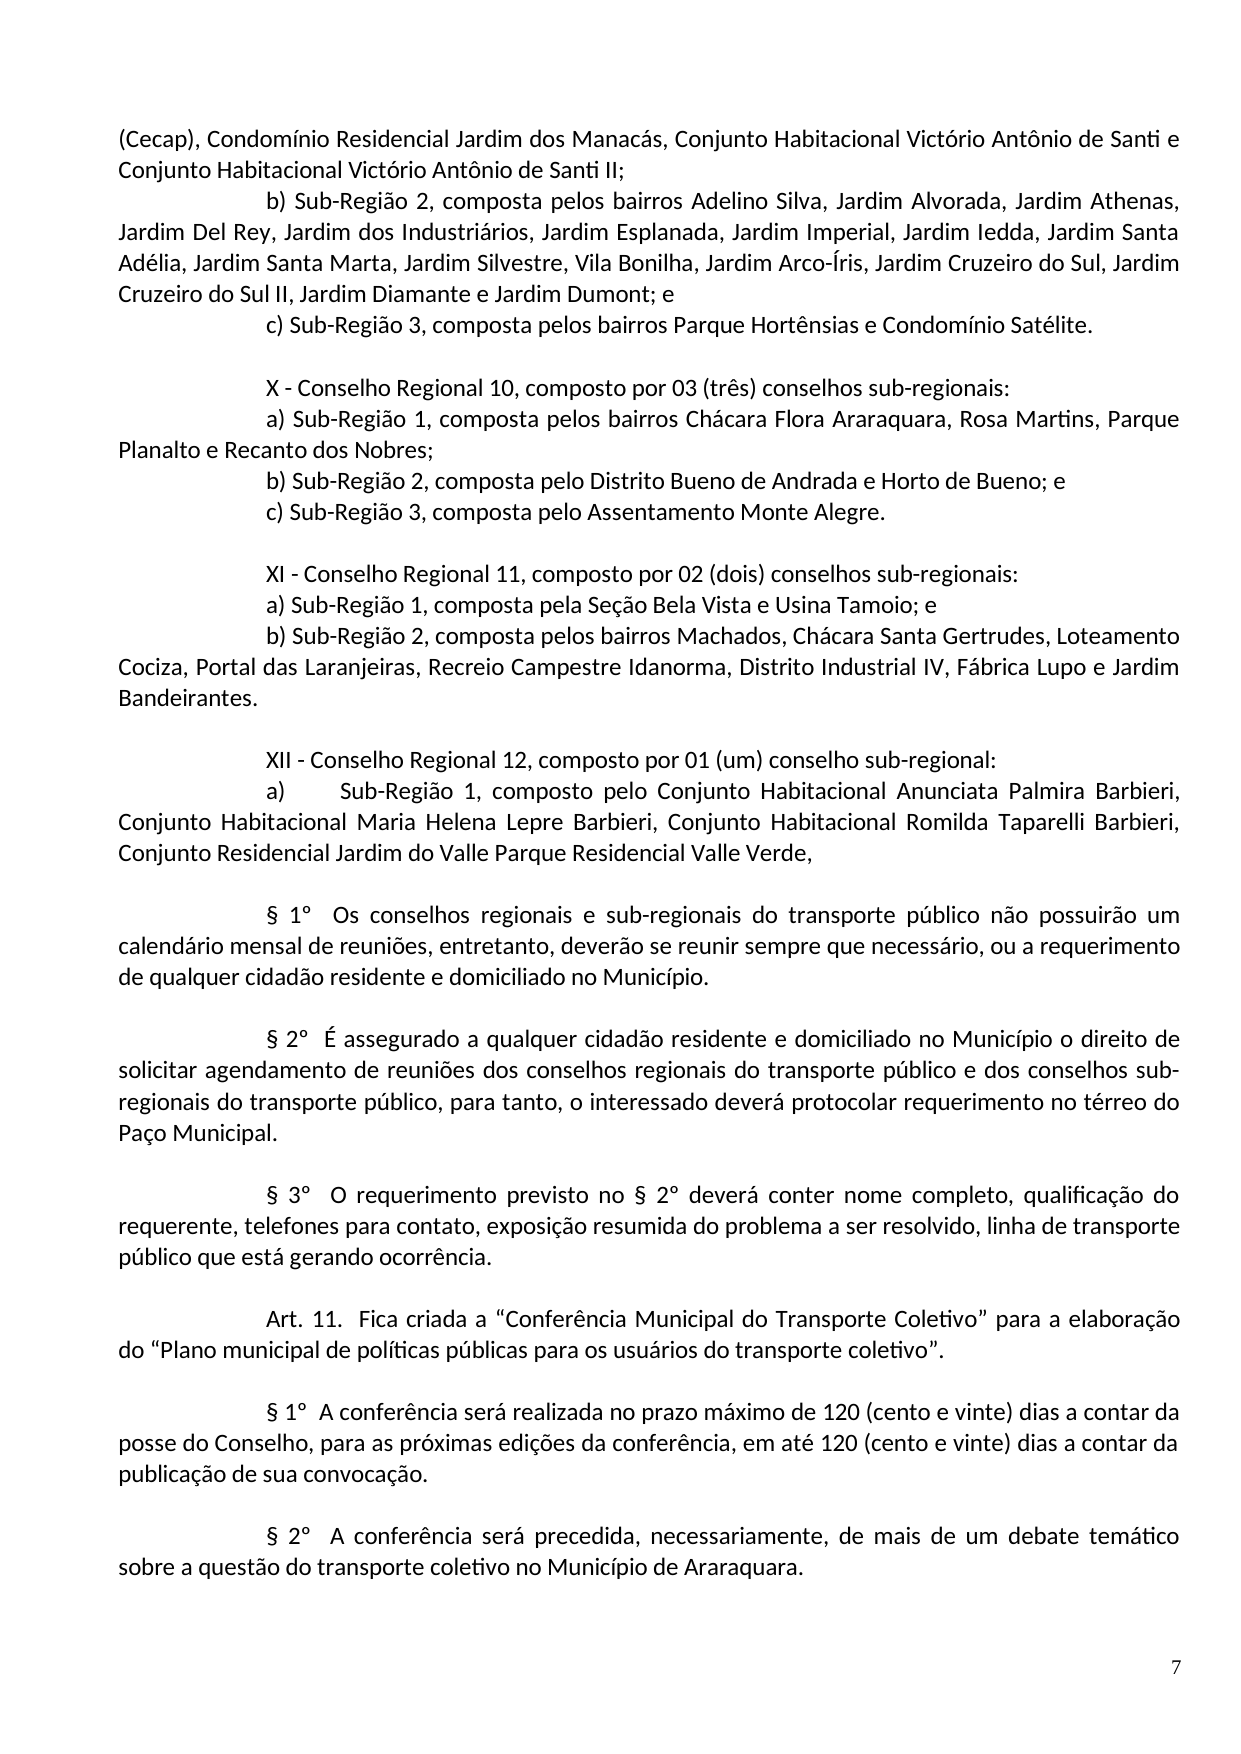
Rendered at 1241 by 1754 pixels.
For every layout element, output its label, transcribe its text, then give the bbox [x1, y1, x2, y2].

text c) Sub-Região 3, composta pelos bairros Parque Hortênsias e Condomínio Satélite. [118, 309, 1181, 340]
text c) Sub-Região 3, composta pelo Assentamento Monte Alegre. [118, 496, 1181, 527]
text § 2º É assegurado a qualquer cidadão residente e domiciliado no Município o direito de solicitar agendamento de reuniões dos conselhos regionais do transporte público e dos conselhos sub-regionais do transporte público, para tanto, o interessado deverá protocolar requerimento no térreo do Paço Municipal. [118, 1023, 1181, 1147]
text b) Sub-Região 2, composta pelo Distrito Bueno de Andrada e Horto de Bueno; e [118, 464, 1181, 496]
text XI - Conselho Regional 11, composto por 02 (dois) conselhos sub-regionais: [118, 558, 1181, 589]
text XII - Conselho Regional 12, composto por 01 (um) conselho sub-regional: [118, 744, 1181, 775]
text § 1º Os conselhos regionais e sub-regionais do transporte público não possuirão um calendário mensal de reuniões, entretanto, deverão se reunir sempre que necessário, ou a requerimento de qualquer cidadão residente e domiciliado no Município. [118, 899, 1181, 992]
text b) Sub-Região 2, composta pelos bairros Adelino Silva, Jardim Alvorada, Jardim Athenas, Jardim Del Rey, Jardim dos Industriários, Jardim Esplanada, Jardim Imperial, Jardim Iedda, Jardim Santa Adélia, Jardim Santa Marta, Jardim Silvestre, Vila Bonilha, Jardim Arco-Íris, Jardim Cruzeiro do Sul, Jardim Cruzeiro do Sul II, Jardim Diamante e Jardim Dumont; e [118, 185, 1181, 309]
text Art. 11. Fica criada a “Conferência Municipal do Transporte Coletivo” para a elaboração do “Plano municipal de políticas públicas para os usuários do transporte coletivo”. [118, 1303, 1181, 1365]
text § 1º A conferência será realizada no prazo máximo de 120 (cento e vinte) dias a contar da posse do Conselho, para as próximas edições da conferência, em até 120 (cento e vinte) dias a contar da publicação de sua convocação. [118, 1396, 1181, 1489]
text a) Sub-Região 1, composta pela Seção Bela Vista e Usina Tamoio; e [118, 589, 1181, 620]
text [118, 123, 1181, 185]
text b) Sub-Região 2, composta pelos bairros Machados, Chácara Santa Gertrudes, Loteamento Cociza, Portal das Laranjeiras, Recreio Campestre Idanorma, Distrito Industrial IV, Fábrica Lupo e Jardim Bandeirantes. [118, 620, 1181, 713]
text a) Sub-Região 1, composto pelo Conjunto Habitacional Anunciata Palmira Barbieri, Conjunto Habitacional Maria Helena Lepre Barbieri, Conjunto Habitacional Romilda Taparelli Barbieri, Conjunto Residencial Jardim do Valle Parque Residencial Valle Verde, [118, 775, 1181, 868]
text § 3º O requerimento previsto no § 2º deverá conter nome completo, qualificação do requerente, telefones para contato, exposição resumida do problema a ser resolvido, linha de transporte público que está gerando ocorrência. [118, 1178, 1181, 1272]
text X - Conselho Regional 10, composto por 03 (três) conselhos sub-regionais: [118, 371, 1181, 402]
text § 2º A conferência será precedida, necessariamente, de mais de um debate temático sobre a questão do transporte coletivo no Município de Araraquara. [118, 1520, 1181, 1582]
text a) Sub-Região 1, composta pelos bairros Chácara Flora Araraquara, Rosa Martins, Parque Planalto e Recanto dos Nobres; [118, 402, 1181, 464]
